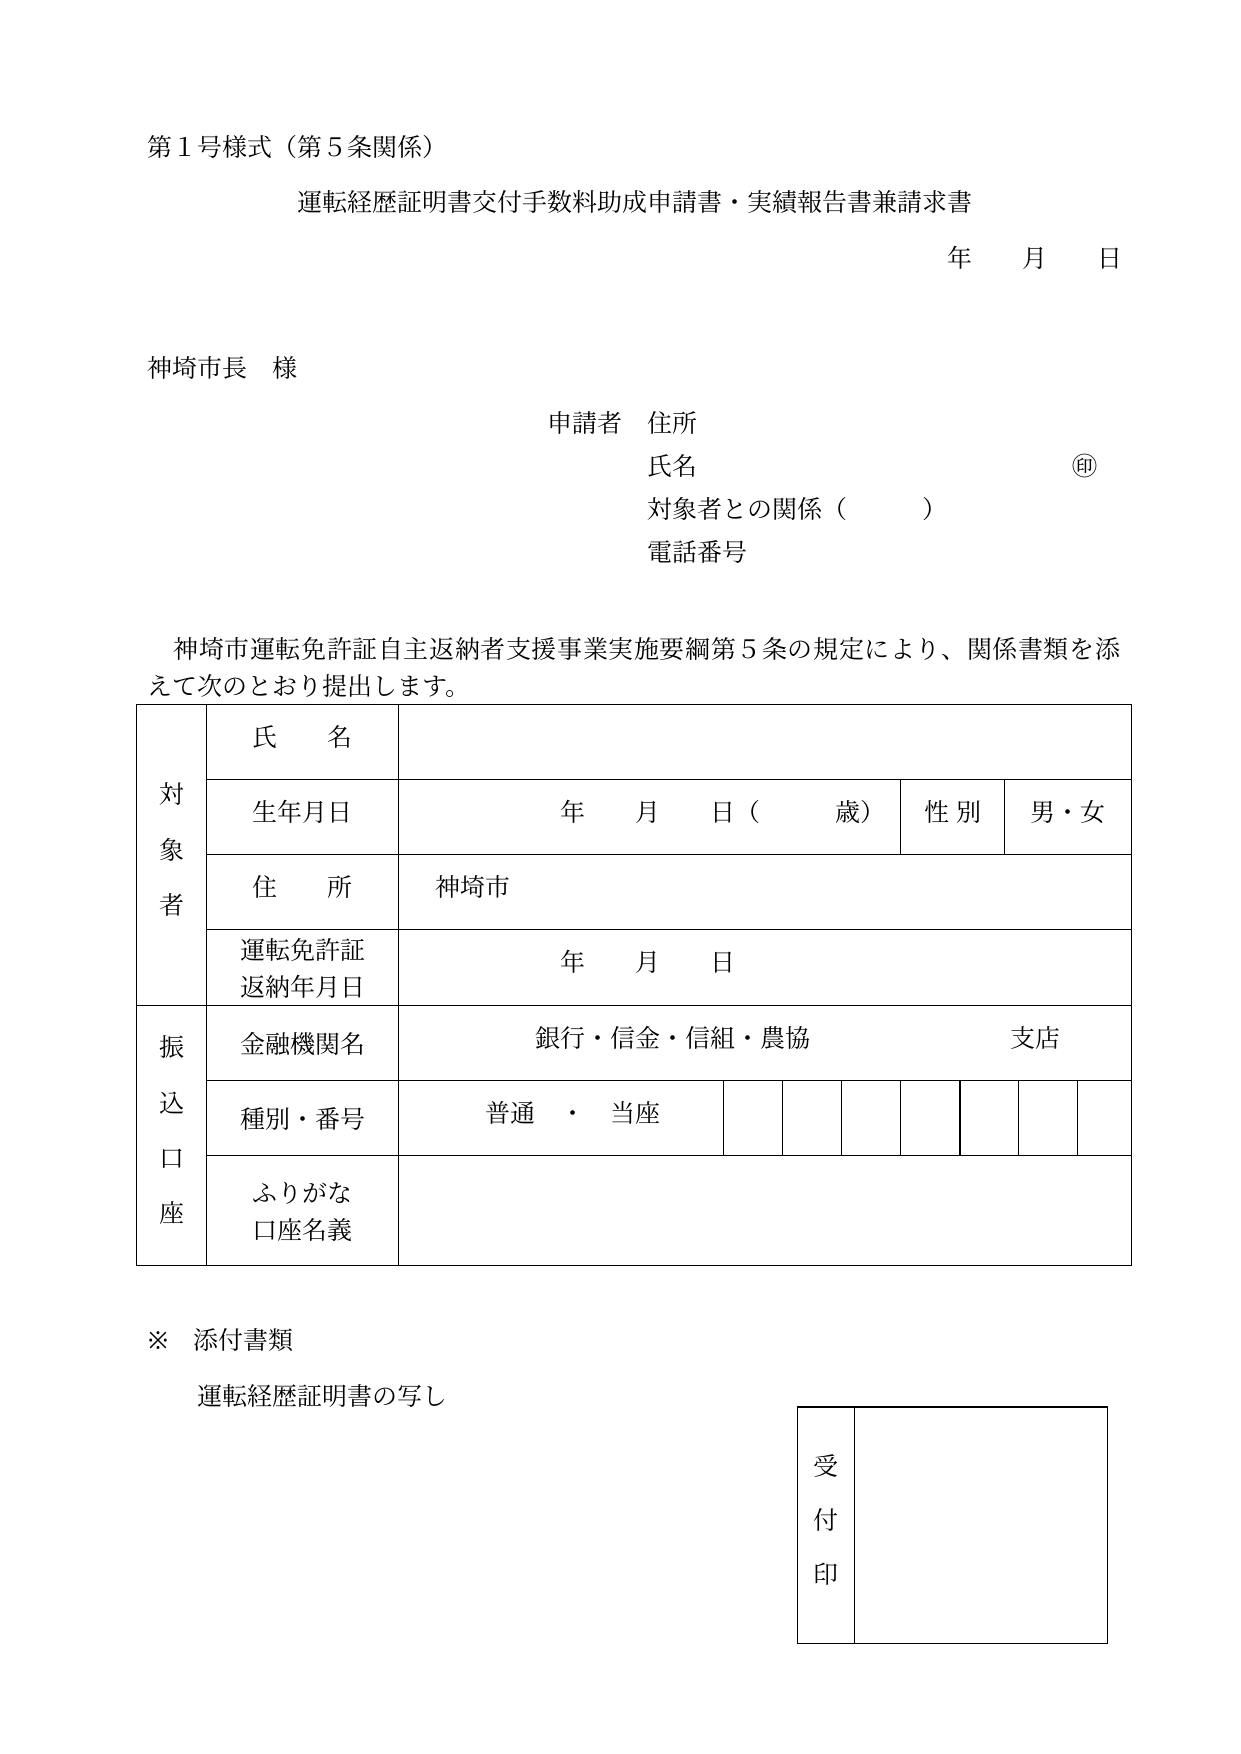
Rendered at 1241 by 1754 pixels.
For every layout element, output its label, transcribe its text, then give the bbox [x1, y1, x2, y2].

table_header [399, 705, 1131, 779]
table_cell 生年月日 [207, 780, 398, 854]
text 申請者 住所 [148, 403, 1122, 441]
table_cell 性 別 [901, 780, 1004, 854]
text 神埼市長 様 [148, 348, 1122, 385]
table_cell [783, 1081, 841, 1155]
table_header [855, 1408, 1107, 1642]
table_cell 住 所 [207, 855, 398, 929]
table_cell [961, 1081, 1018, 1155]
table_cell 運転免許証 返納年月日 [207, 930, 398, 1005]
text 第１号様式（第５条関係） [148, 127, 1122, 164]
table_header 氏 名 [207, 705, 398, 779]
text ※ 添付書類 [148, 1320, 1122, 1357]
table_cell [842, 1081, 900, 1155]
text 電話番号 [148, 532, 1122, 569]
table_cell 神埼市 [399, 855, 1131, 929]
table_cell [1078, 1081, 1131, 1155]
table_header 受 付 印 [798, 1408, 854, 1642]
text 対象者との関係（ ） [148, 489, 1122, 526]
table_cell 銀行・信金・信組・農協 支店 [399, 1006, 1131, 1080]
table_cell [1019, 1081, 1077, 1155]
text 運転経歴証明書の写し [148, 1376, 1122, 1413]
table_cell 金融機関名 [207, 1006, 398, 1080]
table_cell 普通 ・ 当座 [399, 1081, 723, 1155]
table_cell 振 込 口 座 [137, 1006, 206, 1264]
table_cell 種別・番号 [207, 1081, 398, 1155]
table_cell [901, 1081, 959, 1155]
table_header 対 象 者 [137, 705, 206, 1005]
text 神埼市運転免許証自主返納者支援事業実施要綱第５条の規定により、関係書類を添えて次のとおり提出します。 [148, 629, 1122, 704]
table_cell [724, 1081, 782, 1155]
table_cell [399, 1156, 1131, 1264]
table_cell 男・女 [1005, 780, 1131, 854]
table_cell 年 月 日（ 歳） [399, 780, 900, 854]
text 氏名 ㊞ [148, 446, 1122, 483]
table_cell ふりがな 口座名義 [207, 1156, 398, 1264]
text 年 月 日 [148, 238, 1122, 275]
table_cell 年 月 日 [399, 930, 1131, 1005]
text 運転経歴証明書交付手数料助成申請書・実績報告書兼請求書 [148, 182, 1122, 220]
